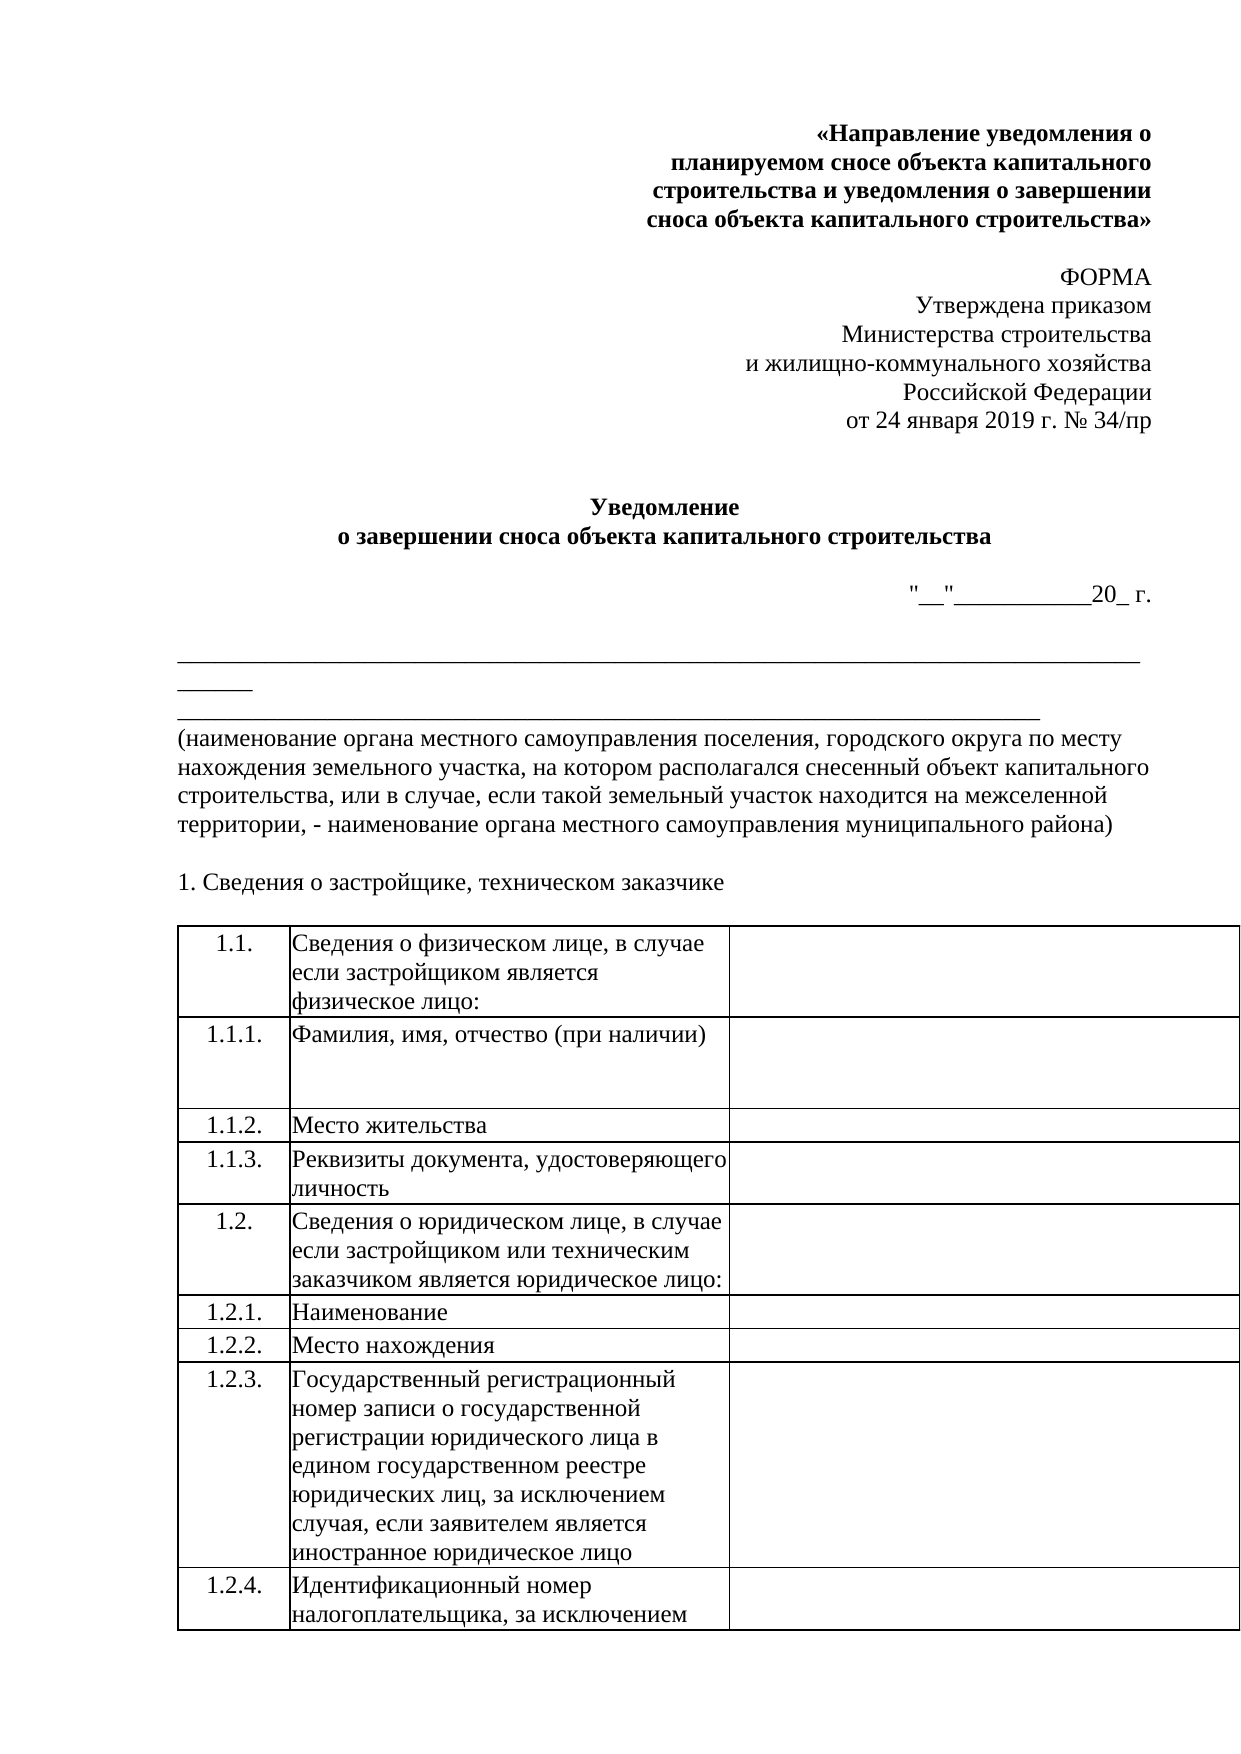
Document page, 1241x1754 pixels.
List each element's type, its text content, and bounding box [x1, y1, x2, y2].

table_cell 1.2.2. [179, 1329, 289, 1361]
table_cell [730, 1296, 1239, 1327]
table_cell [730, 1329, 1239, 1361]
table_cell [291, 1568, 729, 1629]
table_cell [730, 1205, 1239, 1294]
text от 24 января 2019 г. № 34/пр [532, 406, 1152, 434]
table_header 1.1. [179, 927, 289, 1016]
table_cell 1.1.3. [179, 1143, 289, 1203]
text ___________________________________________________________________________________ [177, 637, 1152, 694]
text (наименование органа местного самоуправления поселения, городского округа по месту нахождения земельного участка, на котором располагался снесенный объект капитального строительства, или в случае, если такой земельный участок находится на межселенной территории, - наименование органа местного самоуправления муниципального района) [177, 723, 1152, 838]
table_cell Сведения о юридическом лице, в случае если застройщиком или техническим заказчиком является юридическое лицо: [291, 1205, 729, 1294]
table_header [730, 927, 1239, 1016]
table_cell [730, 1018, 1239, 1107]
table_cell 1.1.1. [179, 1018, 289, 1107]
text Утверждена приказом [532, 291, 1152, 319]
text ФОРМА [532, 262, 1152, 291]
text Уведомление о завершении сноса объекта капитального строительства [177, 492, 1152, 550]
table_cell 1.2.1. [179, 1296, 289, 1327]
table_cell Государственный регистрационный номер записи о государственной регистрации юридического лица в едином государственном реестре юридических лиц, за исключением случая, если заявителем является иностранное юридическое лицо [291, 1363, 729, 1567]
text 1. Сведения о застройщике, техническом заказчике [177, 867, 1152, 896]
table_cell [730, 1143, 1239, 1203]
text _____________________________________________________________________ [177, 694, 1152, 723]
table_cell 1.2. [179, 1205, 289, 1294]
text «Направление уведомления о планируемом сносе объекта капитального строительства и уведомления о завершении сноса объекта капитального строительства» [591, 118, 1152, 233]
text "__"___________20_ г. [177, 579, 1152, 608]
table_cell Реквизиты документа, удостоверяющего личность [291, 1143, 729, 1203]
table_cell Место нахождения [291, 1329, 729, 1361]
table_cell 1.2.3. [179, 1363, 289, 1567]
text Министерства строительства [532, 319, 1152, 348]
table_cell [730, 1109, 1239, 1141]
table_cell Фамилия, имя, отчество (при наличии) [291, 1018, 729, 1107]
table_header Сведения о физическом лице, в случае если застройщиком является физическое лицо: [291, 927, 729, 1016]
table_cell [730, 1568, 1239, 1629]
table_cell Наименование [291, 1296, 729, 1327]
table_cell 1.2.4. [179, 1568, 289, 1629]
text Российской Федерации [532, 377, 1152, 406]
table_cell [730, 1363, 1239, 1567]
table_cell 1.1.2. [179, 1109, 289, 1141]
text и жилищно-коммунального хозяйства [532, 348, 1152, 377]
table_cell Место жительства [291, 1109, 729, 1141]
